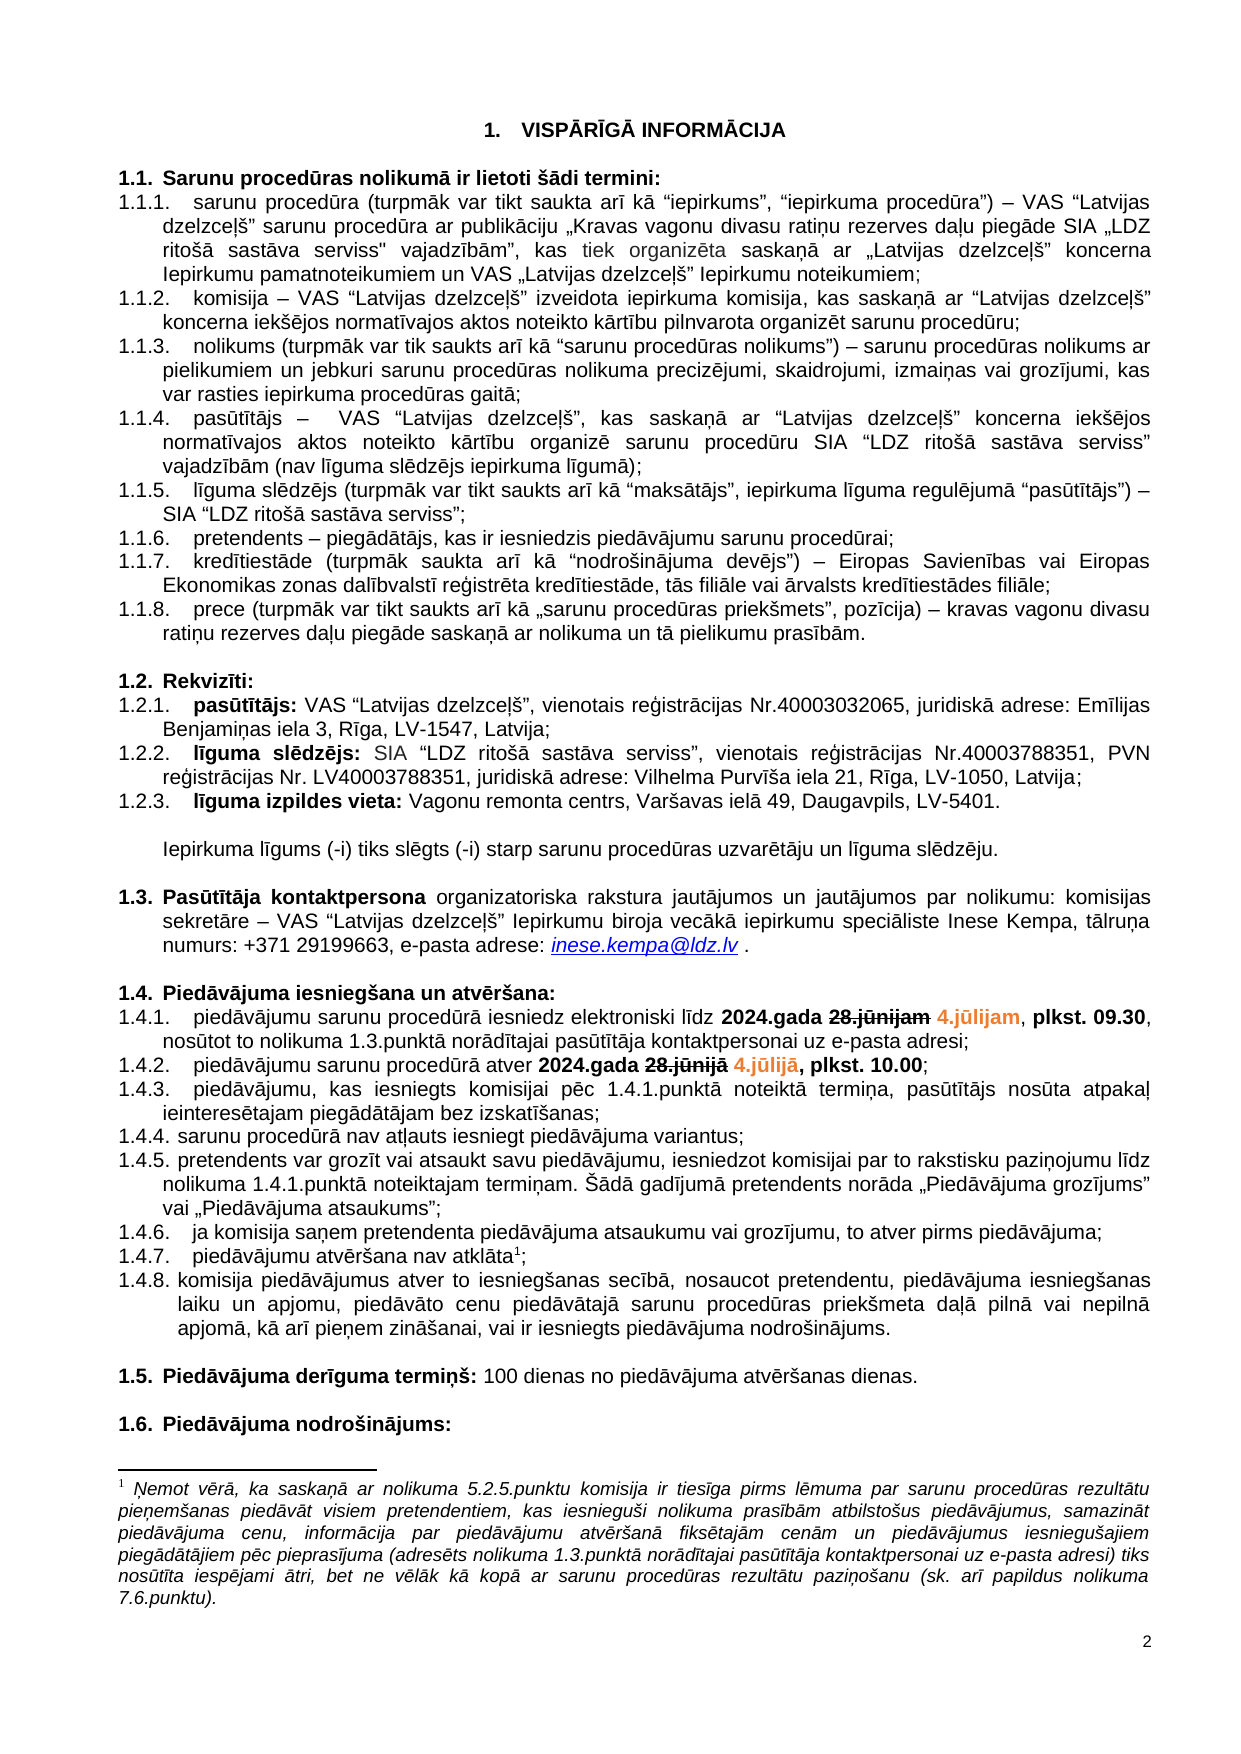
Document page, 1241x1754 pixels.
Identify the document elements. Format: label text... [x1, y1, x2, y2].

list Sarunu procedūras nolikumā ir lietoti šādi termini: [118, 166, 1152, 190]
list pretendents – piegādātājs, kas ir iesniedzis piedāvājumu sarunu procedūrai; [118, 525, 1152, 549]
text Iepirkuma līgums (-i) tiks slēgts (-i) starp sarunu procedūras uzvarētāju un līguma slēdzēju. [162, 837, 1152, 861]
list līguma izpildes vieta: Vagonu remonta centrs, Varšavas ielā 49, Daugavpils, LV-5401. [118, 789, 1152, 813]
list pretendents var grozīt vai atsaukt savu piedāvājumu, iesniedzot komisijai par to rakstisku paziņojumu līdz nolikuma 1.4.1.punktā noteiktajam termiņam. Šādā gadījumā pretendents norāda „Piedāvājuma grozījums” vai „Piedāvājuma atsaukums”; [118, 1148, 1152, 1220]
list līguma slēdzējs (turpmāk var tikt saukts arī kā “maksātājs”, iepirkuma līguma regulējumā “pasūtītājs”) – SIA “LDZ ritošā sastāva serviss”; [118, 477, 1152, 525]
list Piedāvājuma nodrošinājums: [118, 1412, 1152, 1436]
list komisija piedāvājumus atver to iesniegšanas secībā, nosaucot pretendentu, piedāvājuma iesniegšanas laiku un apjomu, piedāvāto cenu piedāvātajā sarunu procedūras priekšmeta daļā pilnā vai nepilnā apjomā, kā arī pieņem zināšanai, vai ir iesniegts piedāvājuma nodrošinājums. [118, 1268, 1152, 1340]
list prece (turpmāk var tikt saukts arī kā „sarunu procedūras priekšmets”, pozīcija) – kravas vagonu divasu ratiņu rezerves daļu piegāde saskaņā ar nolikuma un tā pielikumu prasībām. [118, 597, 1152, 645]
list Pasūtītāja kontaktpersona organizatoriska rakstura jautājumos un jautājumos par nolikumu: komisijas sekretāre – VAS “Latvijas dzelzceļš” Iepirkumu biroja vecākā iepirkumu speciāliste Inese Kempa, tālruņa numurs: +371 29199663, e-pasta adrese: inese.kempa@ldz.lv . [118, 885, 1152, 957]
list piedāvājumu atvēršana nav atklāta; [118, 1244, 1152, 1268]
list sarunu procedūra (turpmāk var tikt saukta arī kā “iepirkums”, “iepirkuma procedūra”) – VAS “Latvijas dzelzceļš” sarunu procedūra ar publikāciju „Kravas vagonu divasu ratiņu rezerves daļu piegāde SIA „LDZ ritošā sastāva serviss" vajadzībām”, kas tiek organizēta saskaņā ar „Latvijas dzelzceļš” koncerna Iepirkumu pamatnoteikumiem un VAS „Latvijas dzelzceļš” Iepirkumu noteikumiem; [118, 190, 1152, 286]
list ja komisija saņem pretendenta piedāvājuma atsaukumu vai grozījumu, to atver pirms piedāvājuma; [118, 1220, 1152, 1244]
list pasūtītājs – VAS “Latvijas dzelzceļš”, kas saskaņā ar “Latvijas dzelzceļš” koncerna iekšējos normatīvajos aktos noteikto kārtību organizē sarunu procedūru SIA “LDZ ritošā sastāva serviss” vajadzībām (nav līguma slēdzējs iepirkuma līgumā); [118, 406, 1152, 477]
list Rekvizīti: [118, 669, 1152, 693]
list piedāvājumu sarunu procedūrā atver 2024.gada 28.jūnijā 4.jūlijā, plkst. 10.00; [118, 1052, 1152, 1076]
list piedāvājumu, kas iesniegts komisijai pēc 1.4.1.punktā noteiktā termiņa, pasūtītājs nosūta atpakaļ ieinteresētajam piegādātājam bez izskatīšanas; [118, 1076, 1152, 1124]
list pasūtītājs: VAS “Latvijas dzelzceļš”, vienotais reģistrācijas Nr.40003032065, juridiskā adrese: Emīlijas Benjamiņas iela 3, Rīga, LV-1547, Latvija; [118, 693, 1152, 741]
list VISPĀRĪGĀ INFORMĀCIJA [118, 118, 1152, 142]
list Piedāvājuma iesniegšana un atvēršana: [118, 981, 1152, 1004]
list komisija – VAS “Latvijas dzelzceļš” izveidota iepirkuma komisija, kas saskaņā ar “Latvijas dzelzceļš” koncerna iekšējos normatīvajos aktos noteikto kārtību pilnvarota organizēt sarunu procedūru; [118, 286, 1152, 334]
list Piedāvājuma derīguma termiņš: 100 dienas no piedāvājuma atvēršanas dienas. [118, 1364, 1152, 1388]
list līguma slēdzējs: SIA “LDZ ritošā sastāva serviss”, vienotais reģistrācijas Nr.40003788351, PVN reģistrācijas Nr. LV40003788351, juridiskā adrese: Vilhelma Purvīša iela 21, Rīga, LV-1050, Latvija; [118, 741, 1152, 789]
list sarunu procedūrā nav atļauts iesniegt piedāvājuma variantus; [118, 1124, 1152, 1148]
list piedāvājumu sarunu procedūrā iesniedz elektroniski līdz 2024.gada 28.jūnijam 4.jūlijam, plkst. 09.30, nosūtot to nolikuma 1.3.punktā norādītajai pasūtītāja kontaktpersonai uz e-pasta adresi; [118, 1004, 1152, 1052]
list nolikums (turpmāk var tik saukts arī kā “sarunu procedūras nolikums”) – sarunu procedūras nolikums ar pielikumiem un jebkuri sarunu procedūras nolikuma precizējumi, skaidrojumi, izmaiņas vai grozījumi, kas var rasties iepirkuma procedūras gaitā; [118, 334, 1152, 406]
list kredītiestāde (turpmāk saukta arī kā “nodrošinājuma devējs”) – Eiropas Savienības vai Eiropas Ekonomikas zonas dalībvalstī reģistrēta kredītiestāde, tās filiāle vai ārvalsts kredītiestādes filiāle; [118, 549, 1152, 597]
